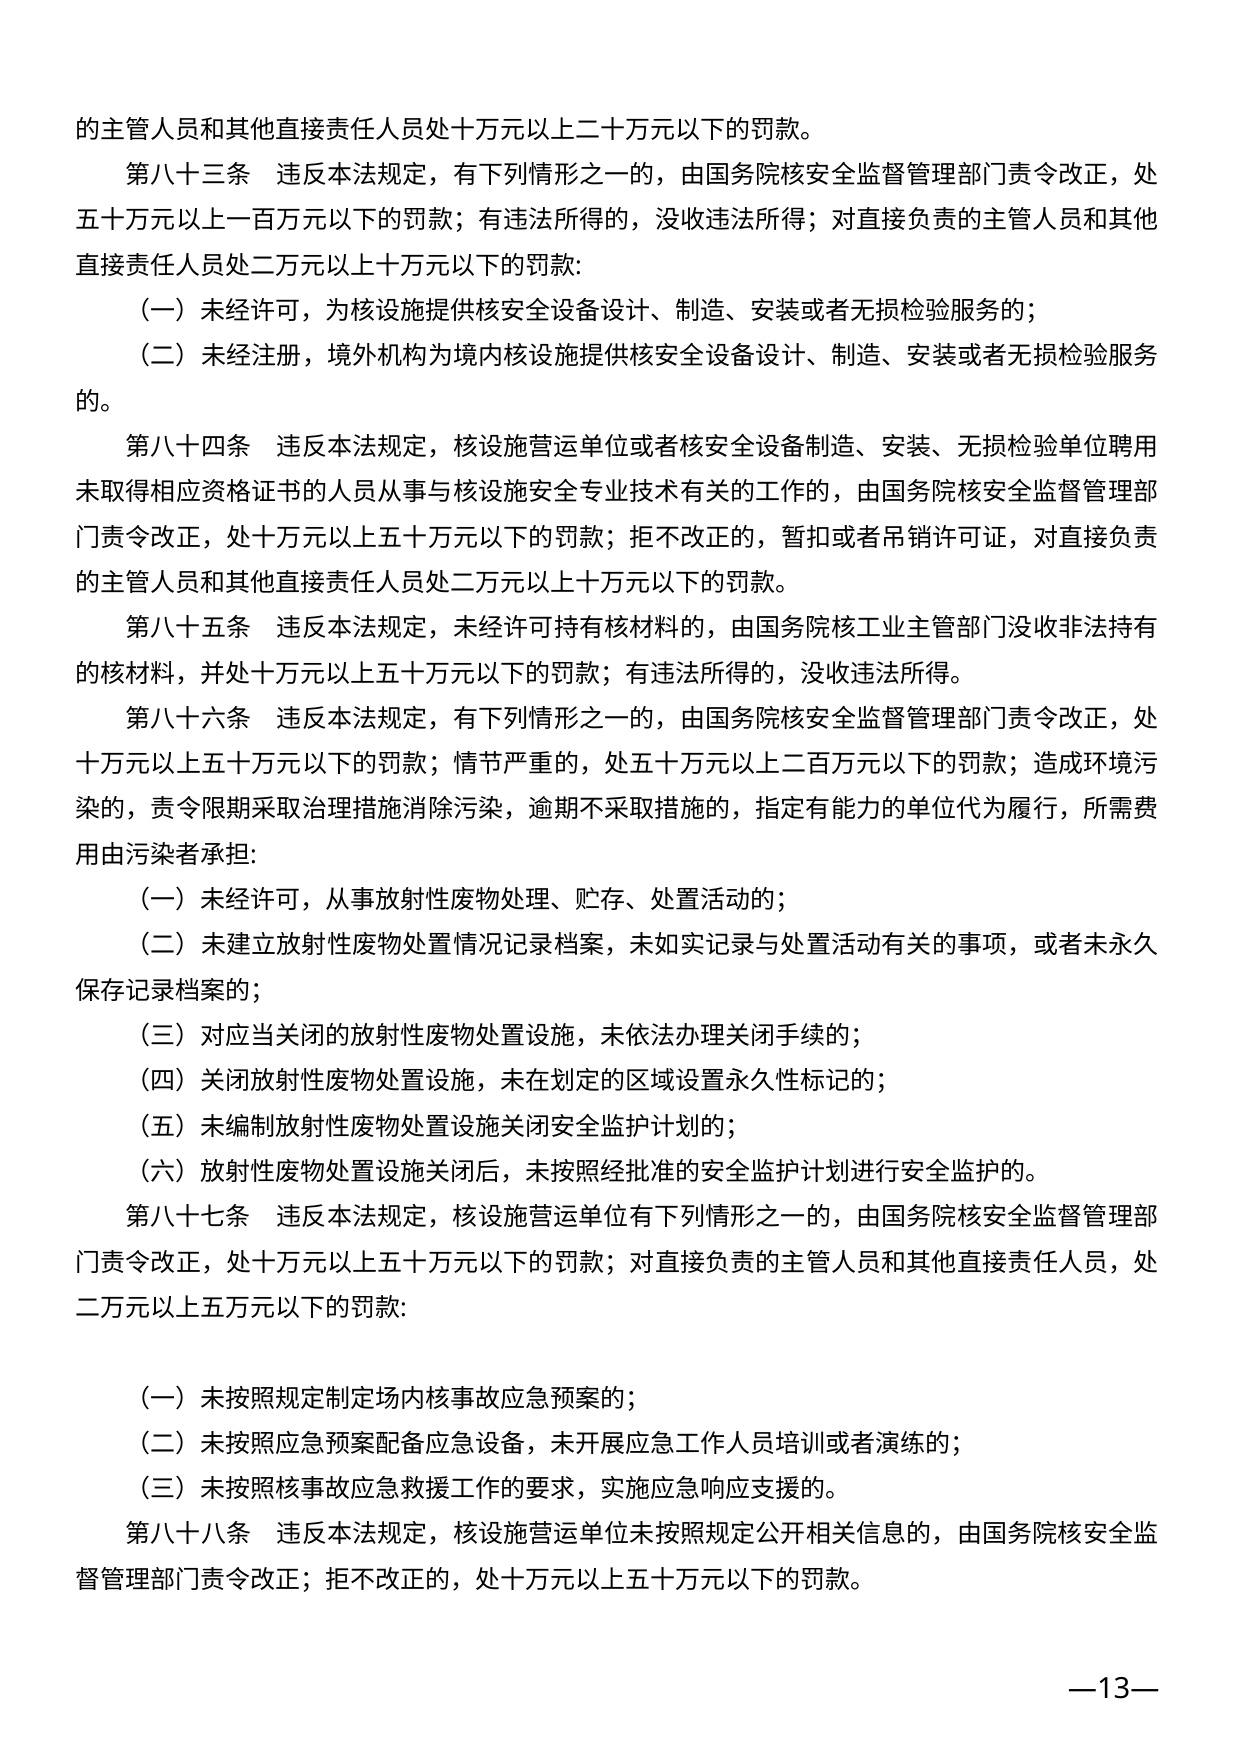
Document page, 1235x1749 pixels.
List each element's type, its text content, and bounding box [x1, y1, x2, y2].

text （四）关闭放射性废物处置设施，未在划定的区域设置永久性标记的； [75, 1056, 1159, 1102]
text 第八十四条 违反本法规定，核设施营运单位或者核安全设备制造、安装、无损检验单位聘用未取得相应资格证书的人员从事与核设施安全专业技术有关的工作的，由国务院核安全监督管理部门责令改正，处十万元以上五十万元以下的罚款；拒不改正的，暂扣或者吊销许可证，对直接负责的主管人员和其他直接责任人员处二万元以上十万元以下的罚款。 [75, 422, 1159, 603]
text （三）对应当关闭的放射性废物处置设施，未依法办理关闭手续的； [75, 1011, 1159, 1056]
text （二）未经注册，境外机构为境内核设施提供核安全设备设计、制造、安装或者无损检验服务的。 [75, 331, 1159, 422]
text 第八十三条 违反本法规定，有下列情形之一的，由国务院核安全监督管理部门责令改正，处五十万元以上一百万元以下的罚款；有违法所得的，没收违法所得；对直接负责的主管人员和其他直接责任人员处二万元以上十万元以下的罚款: [75, 150, 1159, 286]
text （六）放射性废物处置设施关闭后，未按照经批准的安全监护计划进行安全监护的。 [75, 1147, 1159, 1192]
text 第八十六条 违反本法规定，有下列情形之一的，由国务院核安全监督管理部门责令改正，处十万元以上五十万元以下的罚款；情节严重的，处五十万元以上二百万元以下的罚款；造成环境污染的，责令限期采取治理措施消除污染，逾期不采取措施的，指定有能力的单位代为履行，所需费用由污染者承担: [75, 694, 1159, 875]
text （二）未建立放射性废物处置情况记录档案，未如实记录与处置活动有关的事项，或者未永久保存记录档案的； [75, 920, 1159, 1011]
text （二）未按照应急预案配备应急设备，未开展应急工作人员培训或者演练的； [75, 1419, 1159, 1464]
text （一）未按照规定制定场内核事故应急预案的； [75, 1373, 1159, 1419]
text 第八十七条 违反本法规定，核设施营运单位有下列情形之一的，由国务院核安全监督管理部门责令改正，处十万元以上五十万元以下的罚款；对直接负责的主管人员和其他直接责任人员，处二万元以上五万元以下的罚款: [75, 1192, 1159, 1328]
text （三）未按照核事故应急救援工作的要求，实施应急响应支援的。 [75, 1464, 1159, 1509]
text （五）未编制放射性废物处置设施关闭安全监护计划的； [75, 1102, 1159, 1147]
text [75, 105, 1159, 150]
text 第八十八条 违反本法规定，核设施营运单位未按照规定公开相关信息的，由国务院核安全监督管理部门责令改正；拒不改正的，处十万元以上五十万元以下的罚款。 [75, 1509, 1159, 1600]
text （一）未经许可，从事放射性废物处理、贮存、处置活动的； [75, 875, 1159, 920]
text 第八十五条 违反本法规定，未经许可持有核材料的，由国务院核工业主管部门没收非法持有的核材料，并处十万元以上五十万元以下的罚款；有违法所得的，没收违法所得。 [75, 603, 1159, 694]
text （一）未经许可，为核设施提供核安全设备设计、制造、安装或者无损检验服务的； [75, 286, 1159, 331]
